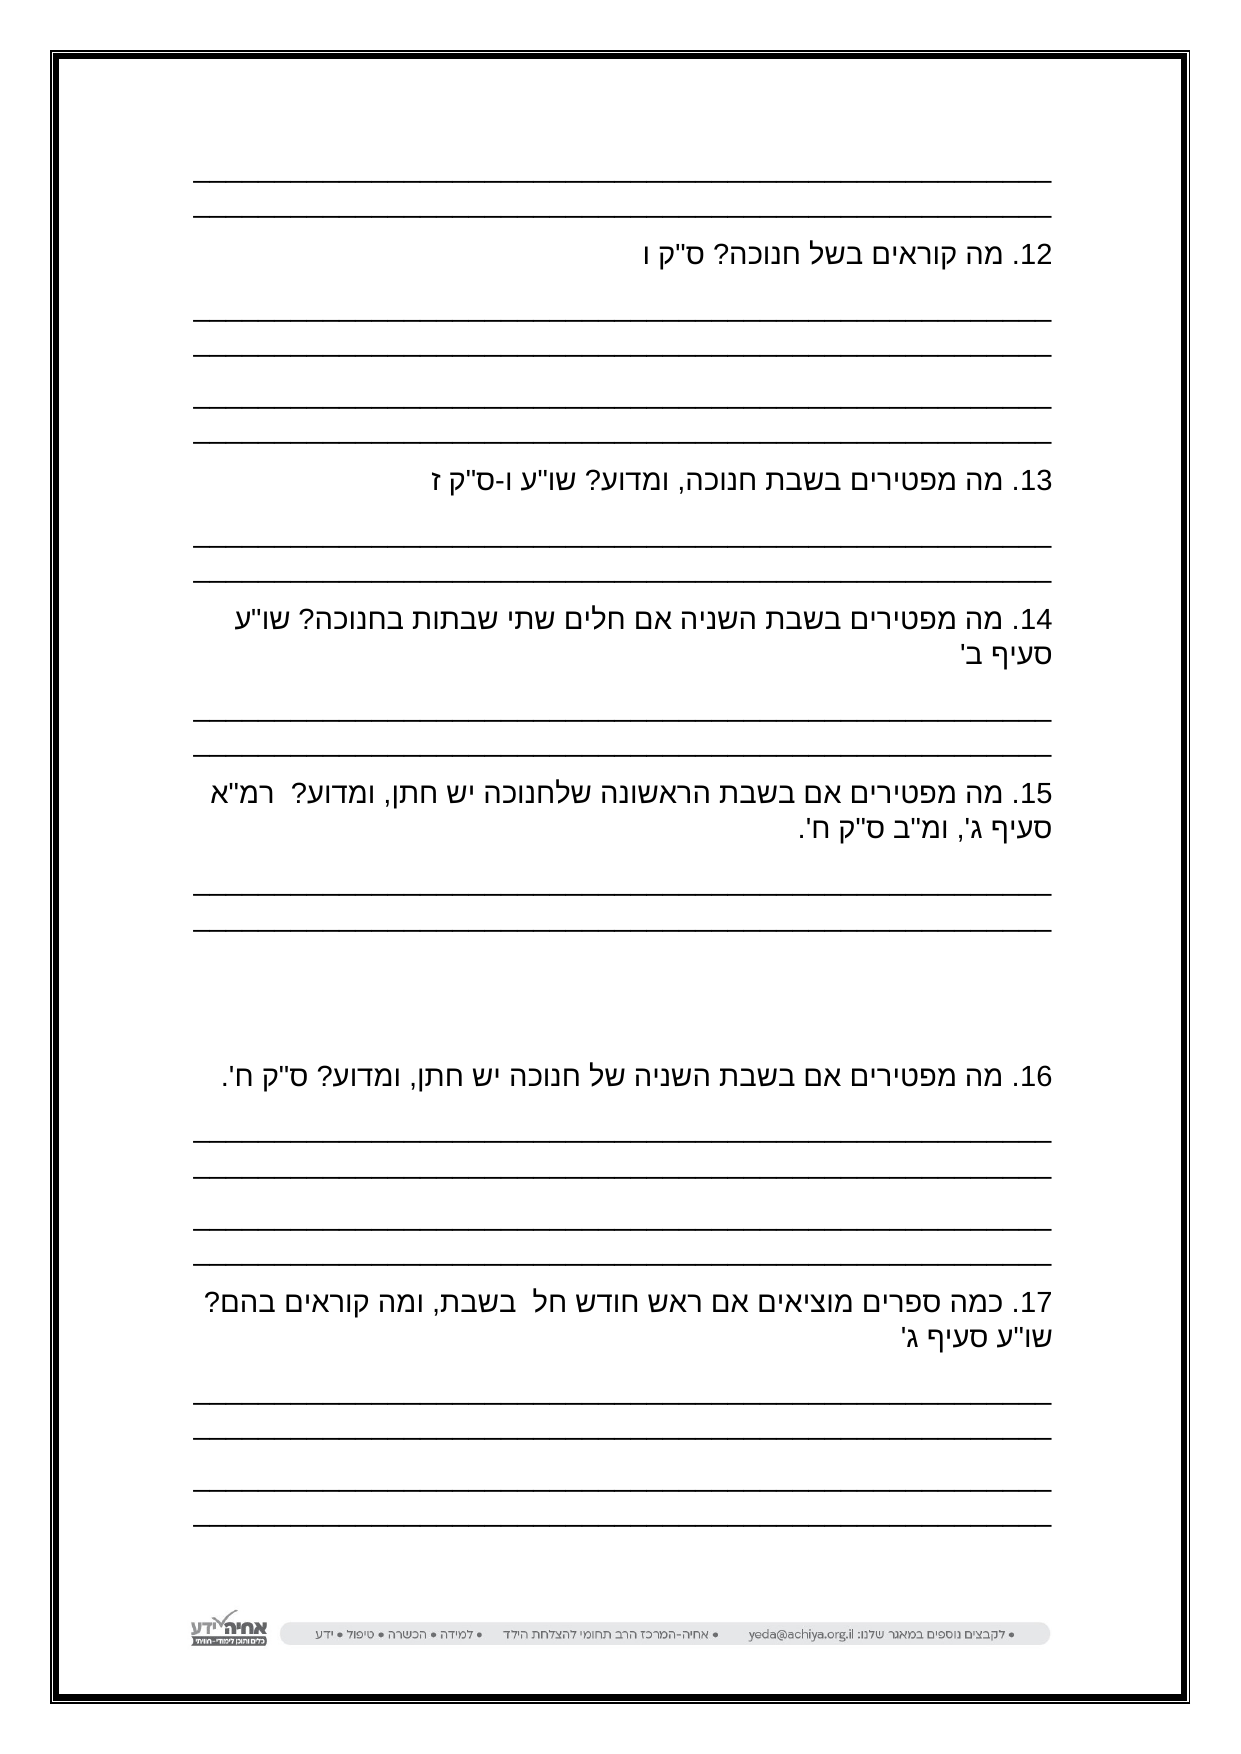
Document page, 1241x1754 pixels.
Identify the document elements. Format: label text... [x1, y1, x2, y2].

text __________________________________________________________________________________________________________ [187, 150, 1053, 219]
picture [187, 1596, 1053, 1653]
text __________________________________________________________________________________________________________ [187, 289, 1053, 358]
text 17. כמה ספרים מוציאים אם ראש חודש חל בשבת, ומה קוראים בהם? שו"ע סעיף ג' [187, 1284, 1053, 1353]
text 13. מה מפטירים בשבת חנוכה, ומדוע? שו"ע ו-ס"ק ז [187, 463, 1053, 497]
text __________________________________________________________________________________________________________ [187, 689, 1053, 758]
text __________________________________________________________________________________________________________ [187, 1459, 1053, 1527]
text __________________________________________________________________________________________________________ [187, 1372, 1053, 1440]
text __________________________________________________________________________________________________________ [187, 1110, 1053, 1179]
text 16. מה מפטירים אם בשבת השניה של חנוכה יש חתן, ומדוע? ס"ק ח'. [187, 1058, 1053, 1092]
text __________________________________________________________________________________________________________ [187, 376, 1053, 445]
text 12. מה קוראים בשל חנוכה? ס"ק ו [187, 237, 1053, 271]
text __________________________________________________________________________________________________________ [187, 1197, 1053, 1266]
text 14. מה מפטירים בשבת השניה אם חלים שתי שבתות בחנוכה? שו"ע סעיף ב' [187, 602, 1053, 671]
text 15. מה מפטירים אם בשבת הראשונה שלחנוכה יש חתן, ומדוע? רמ"א סעיף ג', ומ"ב ס"ק ח'. [187, 776, 1053, 845]
text __________________________________________________________________________________________________________ [187, 515, 1053, 584]
text __________________________________________________________________________________________________________ [187, 863, 1053, 932]
